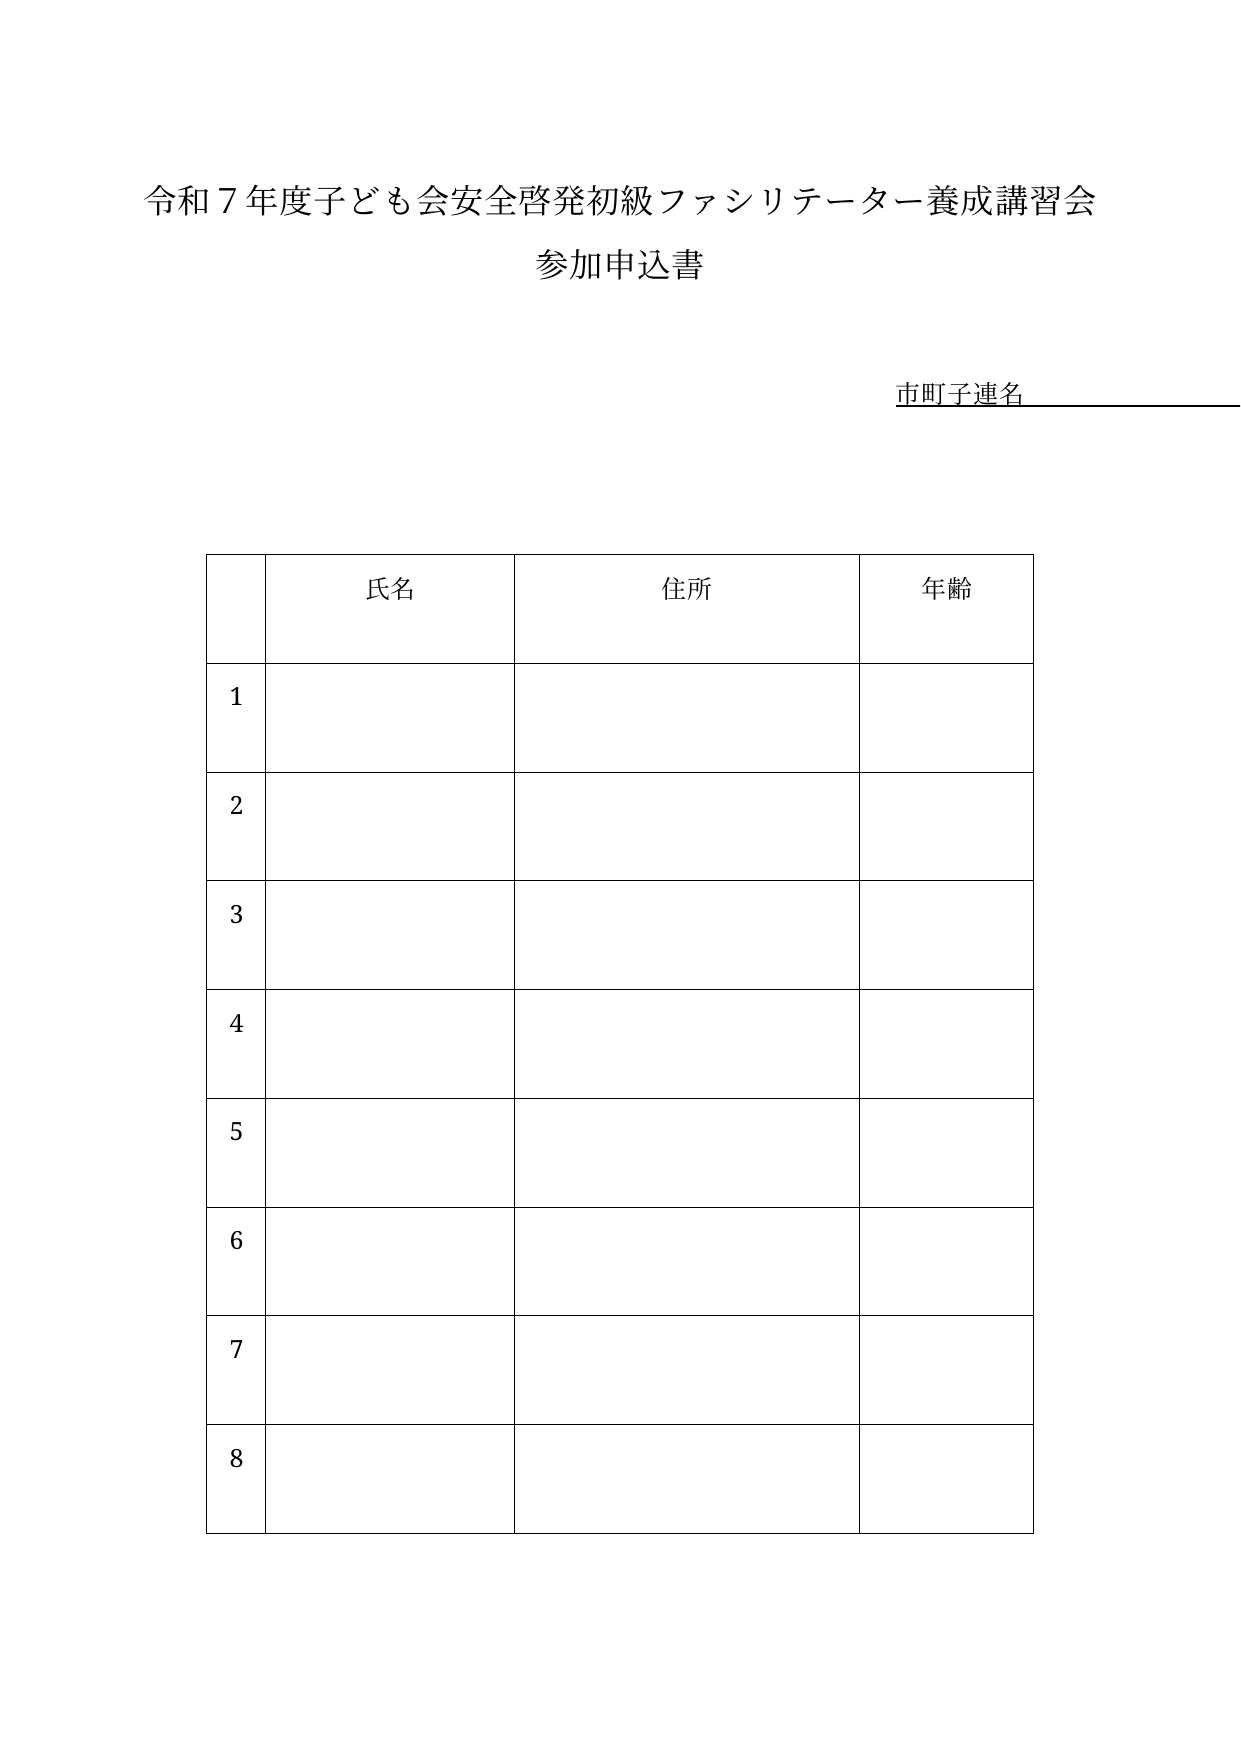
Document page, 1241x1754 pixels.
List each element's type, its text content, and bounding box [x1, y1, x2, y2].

table_cell [266, 881, 514, 989]
table_cell 8 [207, 1425, 265, 1533]
table_cell 2 [207, 773, 265, 880]
table_cell [266, 1425, 514, 1533]
table_cell [860, 1425, 1033, 1533]
table_header [207, 555, 265, 663]
table_cell 1 [207, 664, 265, 772]
table_cell [266, 1099, 514, 1207]
table_header 氏名 [266, 555, 514, 663]
text 令和７年度子ども会安全啓発初級ファシリテーター養成講習会 [118, 167, 1122, 231]
table_cell [266, 773, 514, 880]
table_cell [515, 1208, 859, 1315]
table_header 年齢 [860, 555, 1033, 663]
table_cell [515, 881, 859, 989]
table_cell [266, 664, 514, 772]
table_cell [266, 1208, 514, 1315]
table_cell [860, 990, 1033, 1098]
text 参加申込書 [118, 231, 1122, 296]
table_cell [515, 1425, 859, 1533]
table_cell [515, 990, 859, 1098]
table_cell [860, 1316, 1033, 1424]
table_cell 5 [207, 1099, 265, 1207]
table_cell [266, 1316, 514, 1424]
table_cell 4 [207, 990, 265, 1098]
table_cell [515, 1099, 859, 1207]
table_cell 6 [207, 1208, 265, 1315]
table_cell 3 [207, 881, 265, 989]
table_cell [860, 881, 1033, 989]
table_header 住所 [515, 555, 859, 663]
table_cell [515, 773, 859, 880]
table_cell [515, 664, 859, 772]
table_cell [860, 1208, 1033, 1315]
table_cell [860, 664, 1033, 772]
text 市町子連名 [118, 360, 1024, 425]
table_cell [515, 1316, 859, 1424]
table_cell [266, 990, 514, 1098]
table_cell [860, 773, 1033, 880]
table_cell 7 [207, 1316, 265, 1424]
table_cell [860, 1099, 1033, 1207]
